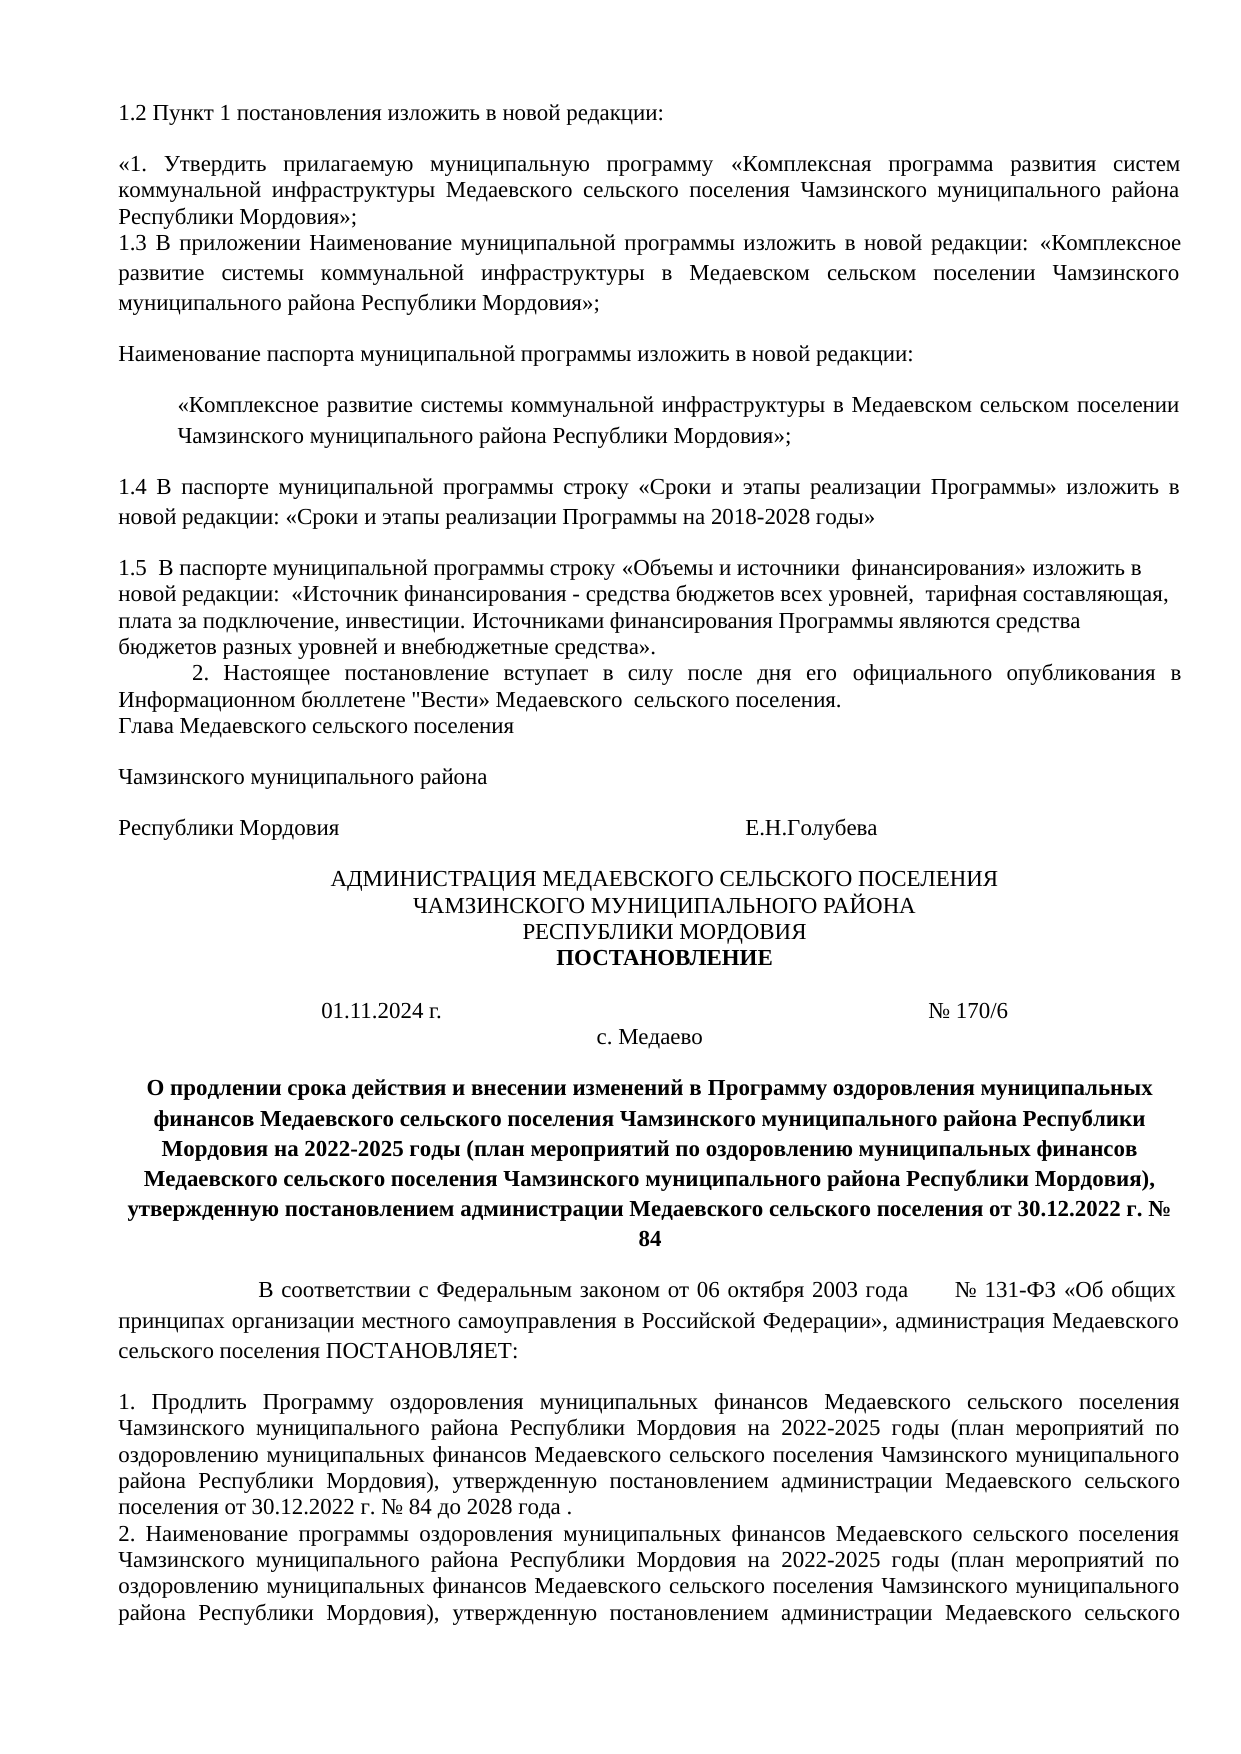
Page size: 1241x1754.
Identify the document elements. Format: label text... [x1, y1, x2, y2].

text 1.4 В паспорте муниципальной программы строку «Сроки и этапы реализации Программы» изложить в новой редакции: «Сроки и этапы реализации Программы на 2018-2028 годы» [118, 473, 1181, 529]
text 01.11.2024 г. № 170/6 [118, 997, 1211, 1023]
text с. Медаево [118, 1023, 1181, 1050]
text 1.3 В приложении Наименование муниципальной программы изложить в новой редакции: «Комплексное развитие системы коммунальной инфраструктуры в Медаевском сельском поселении Чамзинского муниципального района Республики Мордовия»; [118, 229, 1181, 316]
text 1.2 Пункт 1 постановления изложить в новой редакции: [118, 99, 1181, 125]
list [118, 1520, 1181, 1625]
text «Комплексное развитие системы коммунальной инфраструктуры в Медаевском сельском поселении Чамзинского муниципального района Республики Мордовия»; [177, 392, 1181, 448]
text В соответствии с Федеральным законом от 06 октября 2003 года № 131-ФЗ «Об общих принципах организации местного самоуправления в Российской Федерации», администрация Медаевского сельского поселения ПОСТАНОВЛЯЕТ: [118, 1277, 1181, 1363]
text «1. Утвердить прилагаемую муниципальную программу «Комплексная программа развития систем коммунальной инфраструктуры Медаевского сельского поселения Чамзинского муниципального района Республики Мордовия»; [118, 150, 1181, 229]
text О продлении срока действия и внесении изменений в Программу оздоровления муниципальных финансов Медаевского сельского поселения Чамзинского муниципального района Республики Мордовия на 2022-2025 годы (план мероприятий по оздоровлению муниципальных финансов Медаевского сельского поселения Чамзинского муниципального района Республики Мордовия), утвержденную постановлением администрации Медаевского сельского поселения от 30.12.2022 г. № 84 [118, 1074, 1181, 1252]
text Глава Медаевского сельского поселения [118, 712, 1181, 738]
text ЧАМЗИНСКОГО МУНИЦИПАЛЬНОГО РАЙОНА [118, 892, 1211, 918]
text Наименование паспорта муниципальной программы изложить в новой редакции: [118, 341, 1181, 367]
text АДМИНИСТРАЦИЯ МЕДАЕВСКОГО СЕЛЬСКОГО ПОСЕЛЕНИЯ [118, 865, 1211, 892]
text Чамзинского муниципального района [118, 763, 1181, 789]
text РЕСПУБЛИКИ МОРДОВИЯ [118, 918, 1211, 944]
text ПОСТАНОВЛЕНИЕ [118, 944, 1211, 971]
text 1.5 В паспорте муниципальной программы строку «Объемы и источники финансирования» изложить в новой редакции: «Источник финансирования - средства бюджетов всех уровней, тарифная составляющая, плата за подключение, инвестиции. Источниками финансирования Программы являются средства бюджетов разных уровней и внебюджетные средства». [118, 554, 1181, 659]
text 2. Настоящее постановление вступает в силу после дня его официального опубликования в Информационном бюллетене "Вести» Медаевского сельского поселения. [118, 659, 1181, 712]
list 1. Продлить Программу оздоровления муниципальных финансов Медаевского сельского поселения Чамзинского муниципального района Республики Мордовия на 2022-2025 годы (план мероприятий по оздоровлению муниципальных финансов Медаевского сельского поселения Чамзинского муниципального района Республики Мордовия), утвержденную постановлением администрации Медаевского сельского поселения от 30.12.2022 г. № 84 до 2028 года . [118, 1388, 1181, 1520]
text Республики Мордовия Е.Н.Голубева [118, 814, 1181, 841]
